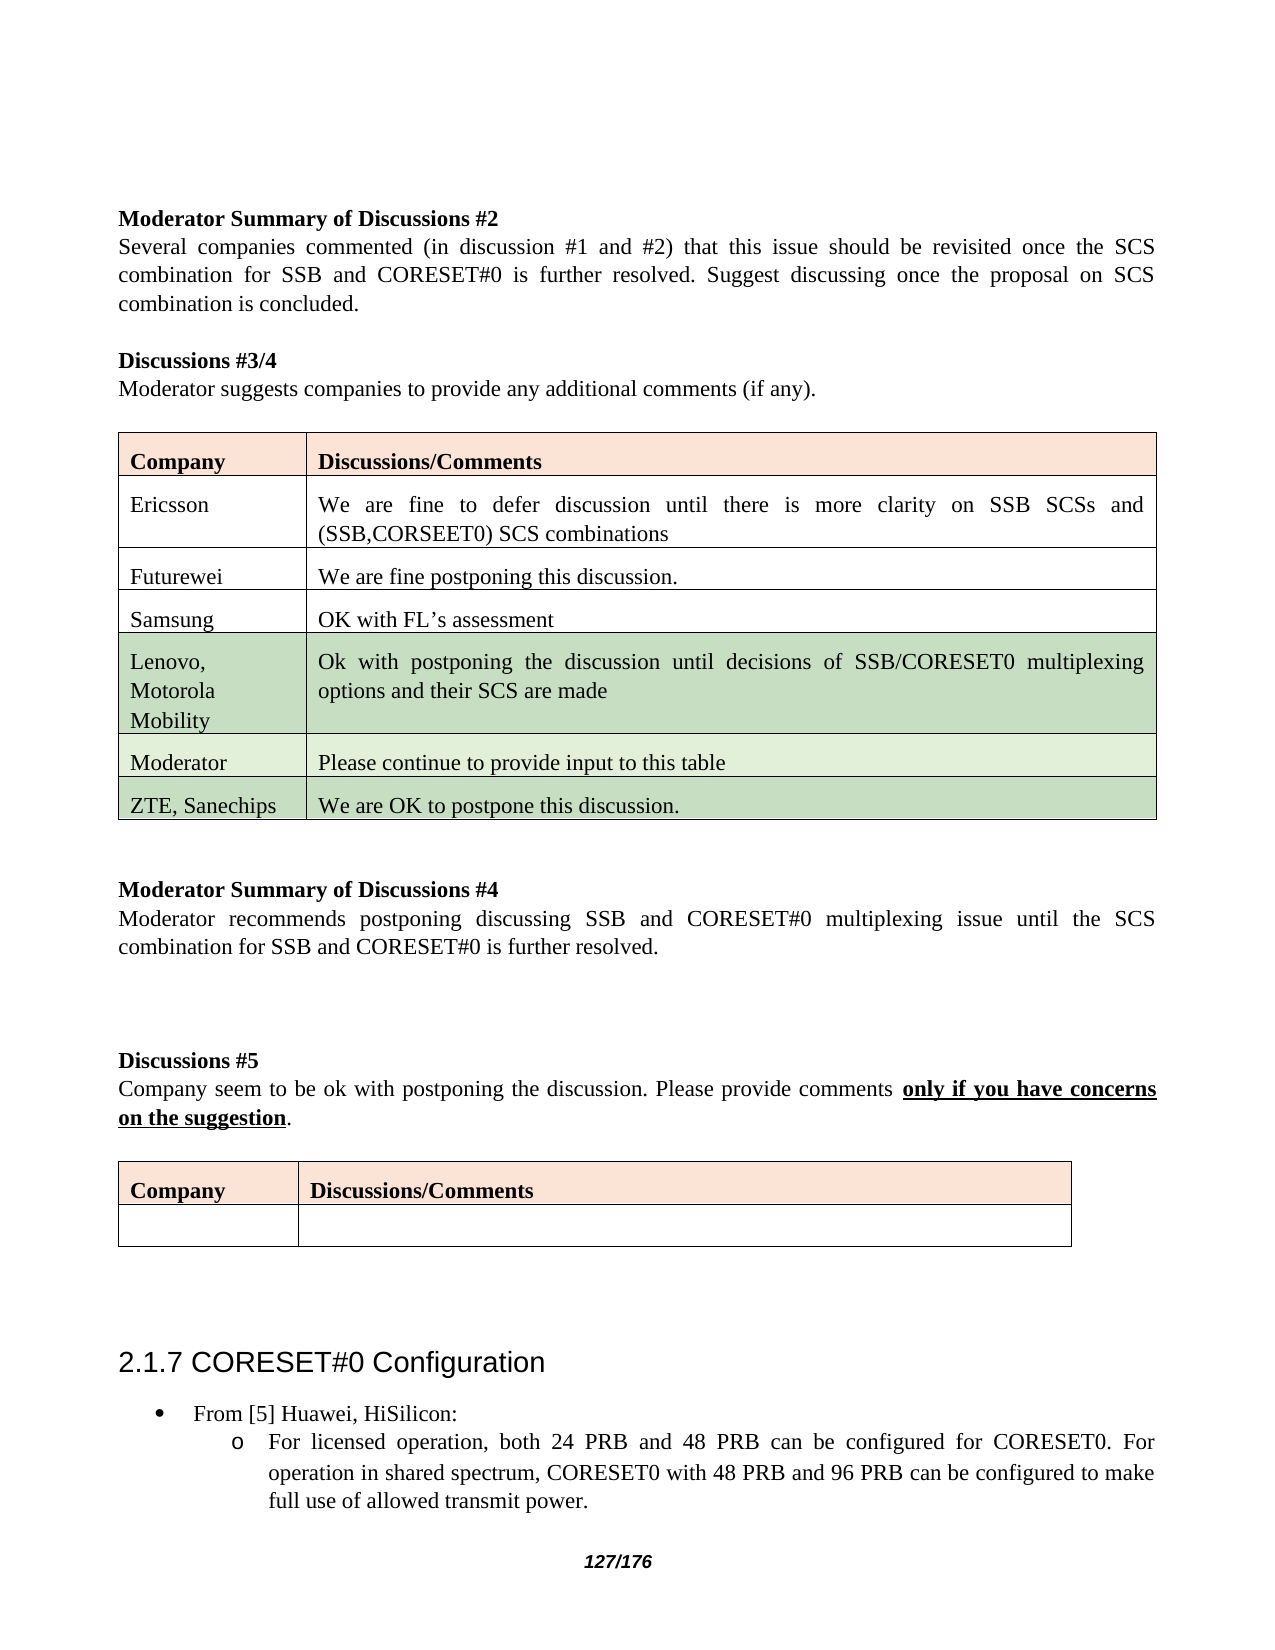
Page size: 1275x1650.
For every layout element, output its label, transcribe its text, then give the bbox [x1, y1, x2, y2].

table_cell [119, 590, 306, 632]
text Moderator recommends postponing discussing SSB and CORESET#0 multiplexing issue until the SCS combination for SSB and CORESET#0 is further resolved. [118, 905, 1157, 960]
text Discussions #5 [118, 1047, 1157, 1073]
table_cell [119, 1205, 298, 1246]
subtitle 2.1.7 CORESET#0 Configuration [118, 1345, 1157, 1379]
text Company seem to be ok with postponing the discussion. Please provide comments only if you have concerns on the suggestion. [118, 1076, 1157, 1130]
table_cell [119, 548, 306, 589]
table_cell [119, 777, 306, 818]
text Several companies commented (in discussion #1 and #2) that this issue should be revisited once the SCS combination for SSB and CORESET#0 is further resolved. Suggest discussing once the proposal on SCS combination is concluded. [118, 233, 1157, 316]
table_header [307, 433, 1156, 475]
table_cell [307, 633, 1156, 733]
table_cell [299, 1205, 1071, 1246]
text Moderator Summary of Discussions #2 [118, 204, 1157, 231]
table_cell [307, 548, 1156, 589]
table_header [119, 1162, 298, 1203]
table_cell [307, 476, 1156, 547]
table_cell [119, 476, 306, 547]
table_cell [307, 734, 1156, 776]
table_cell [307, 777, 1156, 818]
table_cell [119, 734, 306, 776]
text Moderator Summary of Discussions #4 [118, 876, 1157, 903]
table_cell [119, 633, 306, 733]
list From [5] Huawei, HiSilicon: [156, 1400, 1157, 1426]
text Moderator suggests companies to provide any additional comments (if any). [118, 375, 1157, 402]
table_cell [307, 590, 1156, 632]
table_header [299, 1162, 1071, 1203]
text Discussions #3/4 [118, 347, 1157, 373]
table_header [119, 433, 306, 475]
list For licensed operation, both 24 PRB and 48 PRB can be configured for CORESET0. For operation in shared spectrum, CORESET0 with 48 PRB and 96 PRB can be configured to make full use of allowed transmit power. [231, 1428, 1157, 1513]
